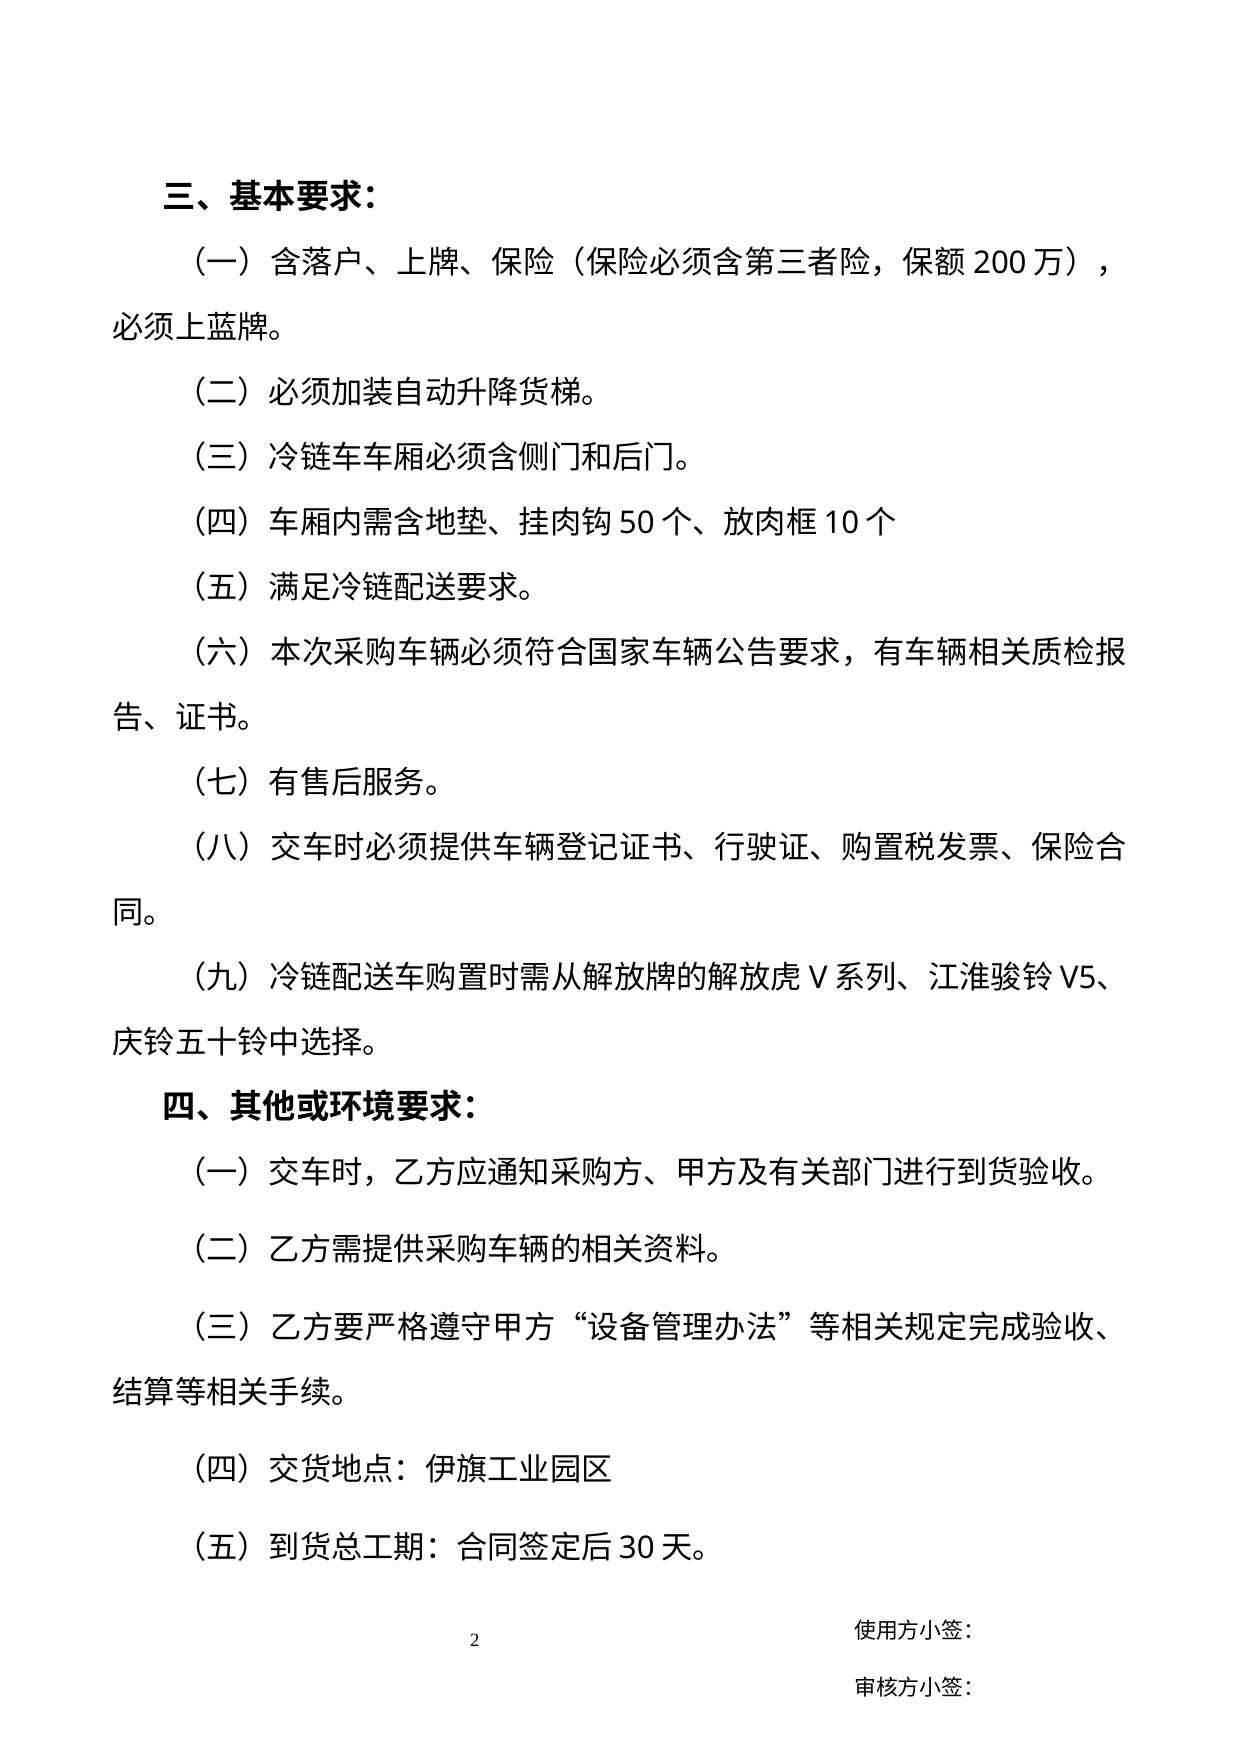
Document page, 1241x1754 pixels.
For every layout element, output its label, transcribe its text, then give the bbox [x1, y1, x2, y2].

list （二）必须加装自动升降货梯。 [112, 357, 1128, 422]
list （一）含落户、上牌、保险（保险必须含第三者险，保额200万），必须上蓝牌。 [112, 227, 1128, 357]
text （五）到货总工期：合同签定后30天。 [112, 1512, 1128, 1577]
text （四）车厢内需含地垫、挂肉钩50个、放肉框10个 [112, 487, 1128, 552]
text 三、基本要求： [112, 162, 1128, 227]
text （二）乙方需提供采购车辆的相关资料。 [112, 1214, 1128, 1279]
text （三）冷链车车厢必须含侧门和后门。 [112, 422, 1128, 487]
text （四）交货地点：伊旗工业园区 [112, 1434, 1128, 1499]
text （五）满足冷链配送要求。 [112, 552, 1128, 617]
text （九）冷链配送车购置时需从解放牌的解放虎V系列、江淮骏铃V5、庆铃五十铃中选择。 [112, 942, 1128, 1072]
text （七）有售后服务。 [112, 747, 1128, 812]
text （八）交车时必须提供车辆登记证书、行驶证、购置税发票、保险合同。 [112, 812, 1128, 942]
text （六）本次采购车辆必须符合国家车辆公告要求，有车辆相关质检报告、证书。 [112, 617, 1128, 747]
text （三）乙方要严格遵守甲方“设备管理办法”等相关规定完成验收、结算等相关手续。 [112, 1292, 1128, 1422]
text （一）交车时，乙方应通知采购方、甲方及有关部门进行到货验收。 [112, 1137, 1128, 1202]
text 四、其他或环境要求： [112, 1072, 1128, 1137]
